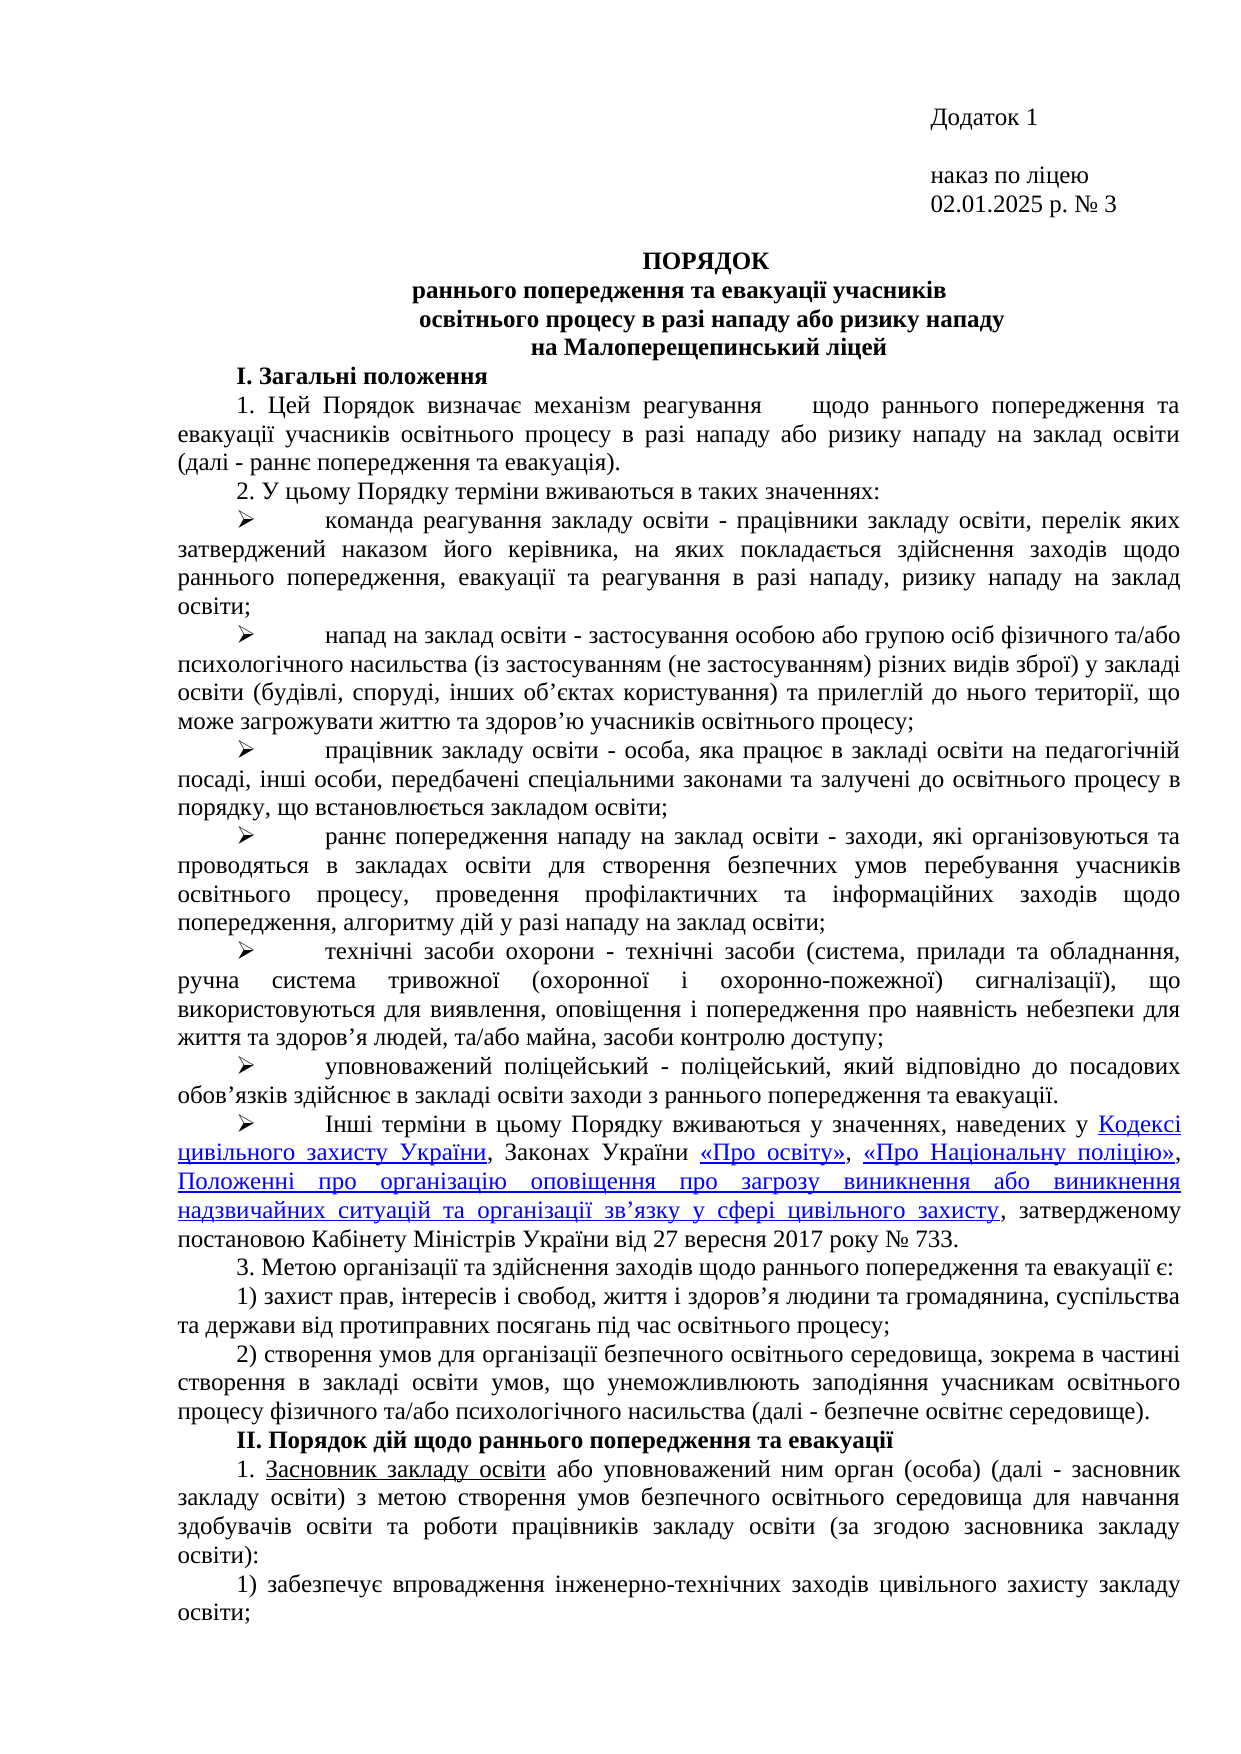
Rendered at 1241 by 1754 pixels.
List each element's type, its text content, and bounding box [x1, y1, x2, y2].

list напад на заклад освіти - застосування особою або групою осіб фізичного та/або психологічного насильства (із застосуванням (не застосуванням) різних видів зброї) у закладі освіти (будівлі, споруді, інших об’єктах користування) та прилеглій до нього території, що може загрожувати життю та здоров’ю учасників освітнього процесу; [177, 620, 1181, 735]
list Інші терміни в цьому Порядку вживаються у значеннях, наведених у Кодексі цивільного захисту України, Законах України «Про освіту», «Про Національну поліцію», Положенні про організацію оповіщення про загрозу виникнення або виникнення надзвичайних ситуацій та організації зв’язку у сфері цивільного захисту, затвердженому постановою Кабінету Міністрів України від 27 вересня 2017 року № 733. [177, 1109, 1181, 1191]
text II. Порядок дій щодо раннього попередження та евакуації [177, 1425, 1181, 1454]
text 1) захист прав, інтересів і свобод, життя і здоров’я людини та громадянина, суспільства та держави від протиправних посягань під час освітнього процесу; [177, 1281, 1181, 1339]
text 1. Засновник закладу освіти або уповноважений ним орган (особа) (далі - засновник закладу освіти) з метою створення умов безпечного освітнього середовища для навчання здобувачів освіти та роботи працівників закладу освіти (за згодою засновника закладу освіти): [177, 1454, 1181, 1569]
list раннє попередження нападу на заклад освіти - заходи, які організовуються та проводяться в закладах освіти для створення безпечних умов перебування учасників освітнього процесу, проведення профілактичних та інформаційних заходів щодо попередження, алгоритму дій у разі нападу на заклад освіти; [177, 821, 1181, 936]
text 2) створення умов для організації безпечного освітнього середовища, зокрема в частині створення в закладі освіти умов, що унеможливлюють заподіяння учасникам освітнього процесу фізичного та/або психологічного насильства (далі - безпечне освітнє середовище). [177, 1339, 1181, 1425]
list працівник закладу освіти - особа, яка працює в закладі освіти на педагогічній посаді, інші особи, передбачені спеціальними законами та залучені до освітнього процесу в порядку, що встановлюється закладом освіти; [177, 735, 1181, 821]
list технічні засоби охорони - технічні засоби (система, прилади та обладнання, ручна система тривожної (охоронної і охоронно-пожежної) сигналізації), що використовуються для виявлення, оповіщення і попередження про наявність небезпеки для життя та здоров’я людей, та/або майна, засоби контролю доступу; [177, 936, 1181, 1051]
text на Малоперещепинський ліцей [177, 332, 1181, 361]
text 3. Метою організації та здійснення заходів щодо раннього попередження та евакуації є: [177, 1252, 1181, 1281]
list команда реагування закладу освіти - працівники закладу освіти, перелік яких затверджений наказом його керівника, на яких покладається здійснення заходів щодо раннього попередження, евакуації та реагування в разі нападу, ризику нападу на заклад освіти; [177, 505, 1181, 620]
list уповноважений поліцейський - поліцейський, який відповідно до посадових обов’язків здійснює в закладі освіти заходи з раннього попередження та евакуації. [177, 1051, 1181, 1109]
text 2. У цьому Порядку терміни вживаються в таких значеннях: [177, 476, 1181, 505]
text 1. Цей Порядок визначає механізм реагування щодо раннього попередження та евакуації учасників освітнього процесу в разі нападу або ризику нападу на заклад освіти (далі - раннє попередження та евакуація). [177, 390, 1181, 476]
text ПОРЯДОК раннього попередження та евакуації учасників [177, 246, 1181, 304]
text 1) забезпечує впровадження інженерно-технічних заходів цивільного захисту закладу освіти; [177, 1569, 1181, 1626]
text I. Загальні положення [177, 361, 1181, 390]
text Додаток 1 [930, 102, 1181, 131]
list Інші терміни в цьому Порядку вживаються у значеннях, наведених у Кодексі цивільного захисту України, Законах України «Про освіту», «Про Національну поліцію», Положенні про організацію оповіщення про загрозу виникнення або виникнення надзвичайних ситуацій та організації зв’язку у сфері цивільного захисту, затвердженому постановою Кабінету Міністрів України від 27 вересня 2017 року № 733. [177, 1192, 1181, 1252]
text 02.01.2025 р. № 3 [930, 189, 1181, 217]
text наказ по ліцею [930, 160, 1181, 189]
text освітнього процесу в разі нападу або ризику нападу [177, 304, 1181, 332]
